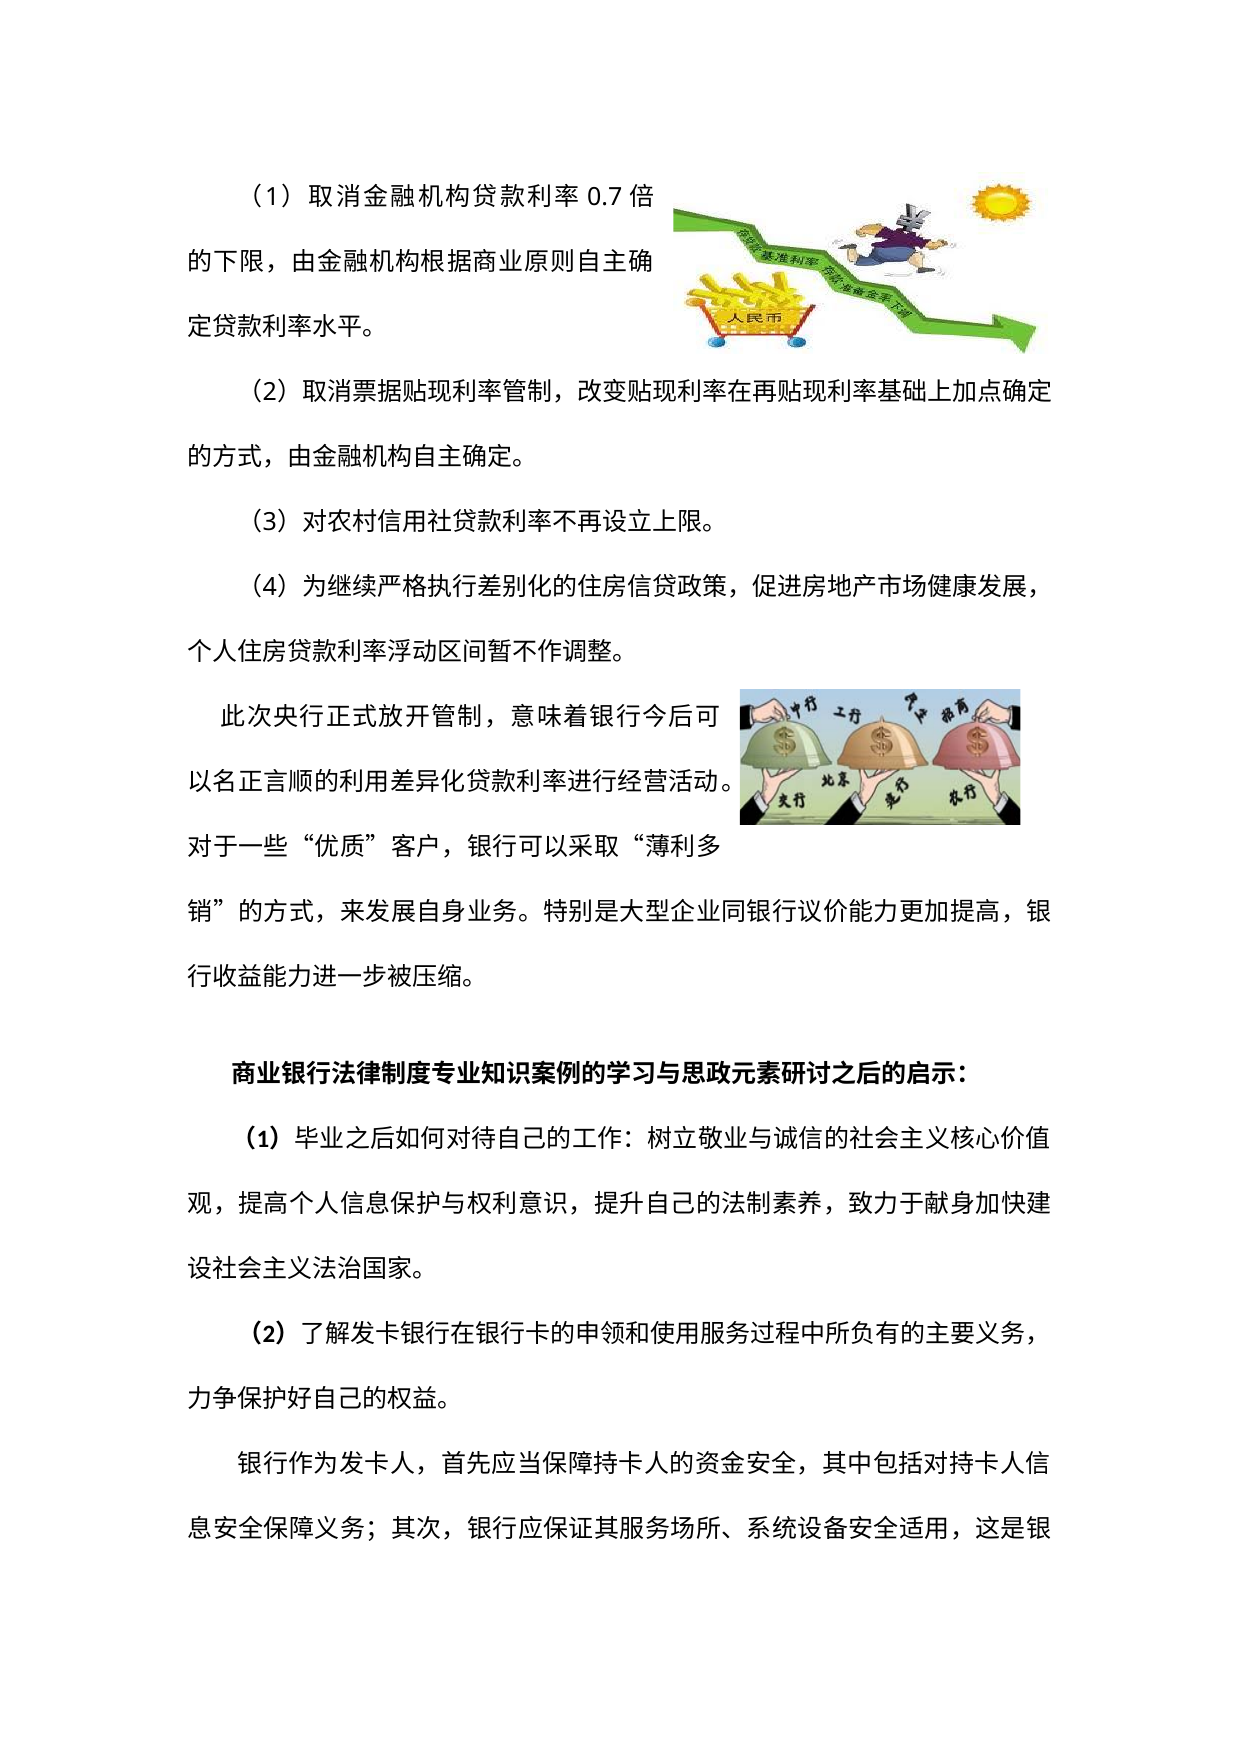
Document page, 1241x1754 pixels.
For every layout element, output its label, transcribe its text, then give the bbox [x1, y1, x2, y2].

text 此次央行正式放开管制，意味着银行今后可以名正言顺的利用差异化贷款利率进行经营活动。对于一些“优质”客户，银行可以采取“薄利多销”的方式，来发展自身业务。特别是大型企业同银行议价能力更加提高，银行收益能力进一步被压缩。 [187, 682, 1053, 1007]
text （3）对农村信用社贷款利率不再设立上限。 [187, 487, 1053, 552]
text （4）为继续严格执行差别化的住房信贷政策，促进房地产市场健康发展，个人住房贷款利率浮动区间暂不作调整。 [187, 552, 1053, 682]
picture [739, 689, 1021, 825]
text （2）取消票据贴现利率管制，改变贴现利率在再贴现利率基础上加点确定的方式，由金融机构自主确定。 [187, 357, 1053, 487]
text 商业银行法律制度专业知识案例的学习与思政元素研讨之后的启示： [187, 1039, 1053, 1104]
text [187, 1429, 1053, 1559]
text （2）了解发卡银行在银行卡的申领和使用服务过程中所负有的主要义务，力争保护好自己的权益。 [187, 1299, 1053, 1429]
text （1）毕业之后如何对待自己的工作：树立敬业与诚信的社会主义核心价值观，提高个人信息保护与权利意识，提升自己的法制素养，致力于献身加快建设社会主义法治国家。 [187, 1104, 1053, 1299]
picture [673, 172, 1049, 354]
